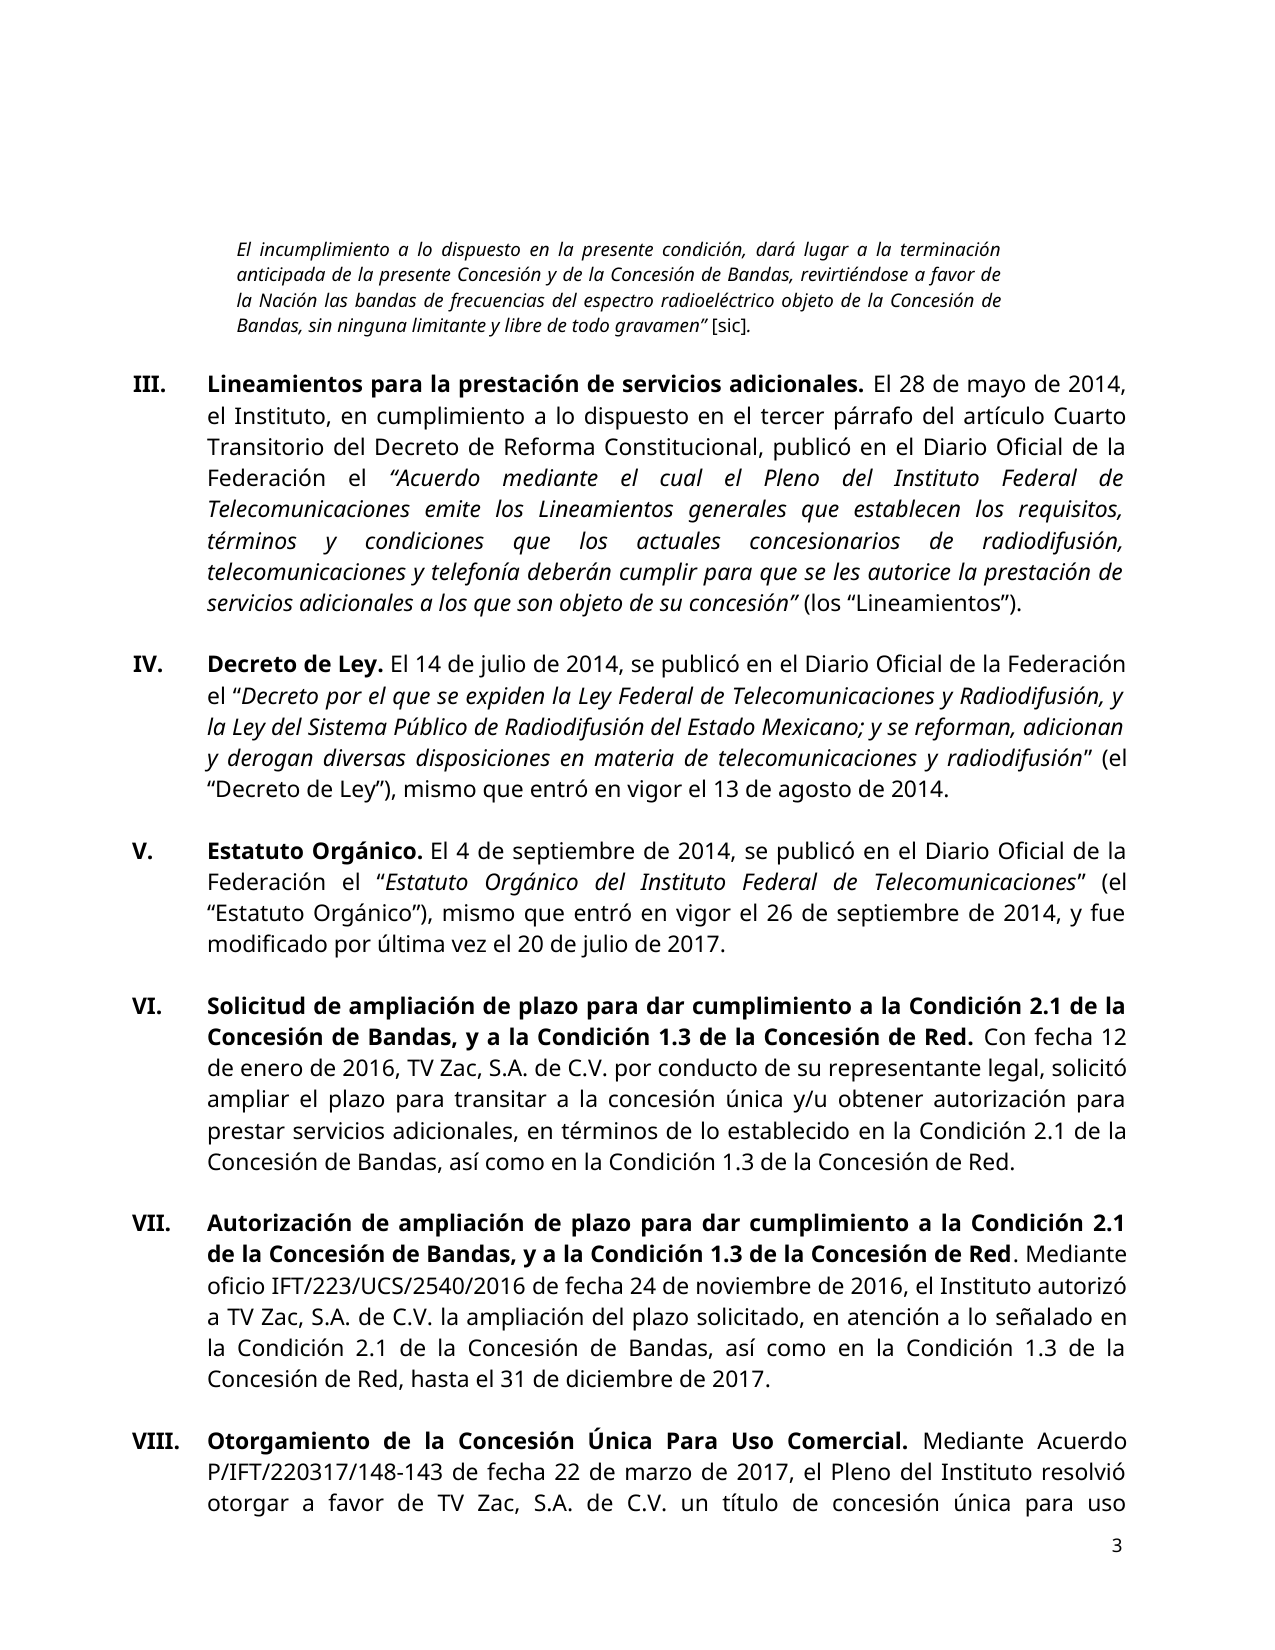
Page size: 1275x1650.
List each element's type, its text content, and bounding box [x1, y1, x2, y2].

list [132, 1424, 1127, 1518]
list Decreto de Ley. El 14 de julio de 2014, se publicó en el Diario Oficial de la Federación el “Decreto por el que se expiden la Ley Federal de Telecomunicaciones y Radiodifusión, y la Ley del Sistema Público de Radiodifusión del Estado Mexicano; y se reforman, adicionan y derogan diversas disposiciones en materia de telecomunicaciones y radiodifusión” (el “Decreto de Ley”), mismo que entró en vigor el 13 de agosto de 2014. [133, 648, 1127, 804]
list Estatuto Orgánico. El 4 de septiembre de 2014, se publicó en el Diario Oficial de la Federación el “Estatuto Orgánico del Instituto Federal de Telecomunicaciones” (el “Estatuto Orgánico”), mismo que entró en vigor el 26 de septiembre de 2014, y fue modificado por última vez el 20 de julio de 2017. [132, 834, 1127, 959]
list Lineamientos para la prestación de servicios adicionales. El 28 de mayo de 2014, el Instituto, en cumplimiento a lo dispuesto en el tercer párrafo del artículo Cuarto Transitorio del Decreto de Reforma Constitucional, publicó en el Diario Oficial de la Federación el “Acuerdo mediante el cual el Pleno del Instituto Federal de Telecomunicaciones emite los Lineamientos generales que establecen los requisitos, términos y condiciones que los actuales concesionarios de radiodifusión, telecomunicaciones y telefonía deberán cumplir para que se les autorice la prestación de servicios adicionales a los que son objeto de su concesión” (los “Lineamientos”). [133, 368, 1127, 618]
text El incumplimiento a lo dispuesto en la presente condición, dará lugar a la terminación anticipada de la presente Concesión y de la Concesión de Bandas, revirtiéndose a favor de la Nación las bandas de frecuencias del espectro radioeléctrico objeto de la Concesión de Bandas, sin ninguna limitante y libre de todo gravamen” [sic]. [236, 236, 1004, 338]
list Autorización de ampliación de plazo para dar cumplimiento a la Condición 2.1 de la Concesión de Bandas, y a la Condición 1.3 de la Concesión de Red. Mediante oficio IFT/223/UCS/2540/2016 de fecha 24 de noviembre de 2016, el Instituto autorizó a TV Zac, S.A. de C.V. la ampliación del plazo solicitado, en atención a lo señalado en la Condición 2.1 de la Concesión de Bandas, así como en la Condición 1.3 de la Concesión de Red, hasta el 31 de diciembre de 2017. [132, 1207, 1127, 1394]
list Solicitud de ampliación de plazo para dar cumplimiento a la Condición 2.1 de la Concesión de Bandas, y a la Condición 1.3 de la Concesión de Red. Con fecha 12 de enero de 2016, TV Zac, S.A. de C.V. por conducto de su representante legal, solicitó ampliar el plazo para transitar a la concesión única y/u obtener autorización para prestar servicios adicionales, en términos de lo establecido en la Condición 2.1 de la Concesión de Bandas, así como en la Condición 1.3 de la Concesión de Red. [132, 989, 1127, 1177]
